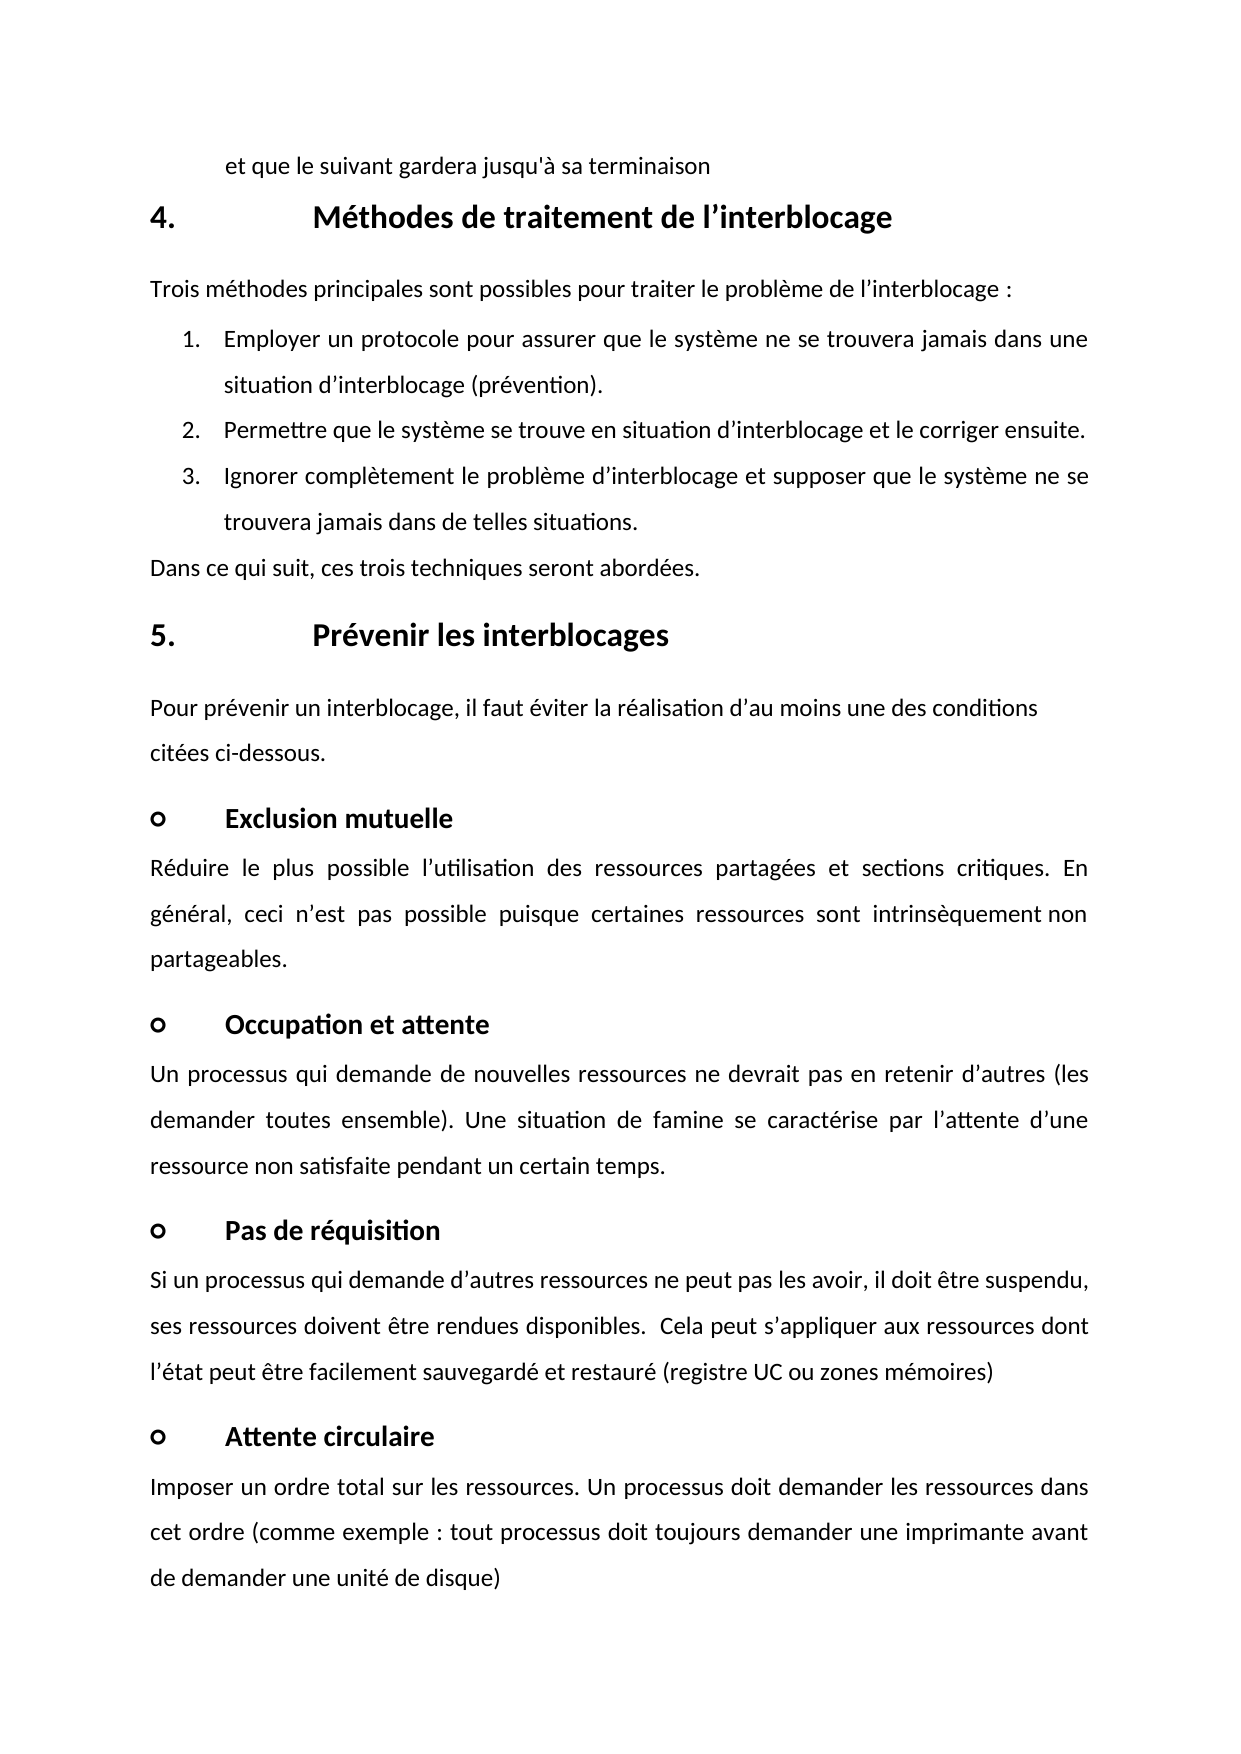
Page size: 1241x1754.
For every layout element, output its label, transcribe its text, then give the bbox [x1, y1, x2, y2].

text Réduire le plus possible l’utilisation des ressources partagées et sections critiques. En général, ceci n’est pas possible puisque certaines ressources sont intrinsèquement non partageables. [150, 852, 1090, 974]
list Pas de réquisition [150, 1212, 1090, 1248]
list Exclusion mutuelle [150, 800, 1090, 836]
text Trois méthodes principales sont possibles pour traiter le problème de l’interblocage : [150, 273, 1090, 304]
list Ignorer complètement le problème d’interblocage et supposer que le système ne se trouvera jamais dans de telles situations. [182, 460, 1090, 536]
text Dans ce qui suit, ces trois techniques seront abordées. [150, 552, 1090, 582]
list Occupation et attente [150, 1006, 1090, 1042]
list Méthodes de traitement de l’interblocage [150, 196, 1090, 236]
text Si un processus qui demande d’autres ressources ne peut pas les avoir, il doit être suspendu, ses ressources doivent être rendues disponibles. Cela peut s’appliquer aux ressources dont l’état peut être facilement sauvegardé et restauré (registre UC ou zones mémoires) [150, 1264, 1090, 1386]
list Permettre que le système se trouve en situation d’interblocage et le corriger ensuite. [182, 414, 1090, 445]
text Imposer un ordre total sur les ressources. Un processus doit demander les ressources dans cet ordre (comme exemple : tout processus doit toujours demander une imprimante avant de demander une unité de disque) [150, 1471, 1090, 1593]
text Pour prévenir un interblocage, il faut éviter la réalisation d’au moins une des conditions citées ci-dessous. [150, 692, 1090, 768]
text Un processus qui demande de nouvelles ressources ne devrait pas en retenir d’autres (les demander toutes ensemble). Une situation de famine se caractérise par l’attente d’une ressource non satisfaite pendant un certain temps. [150, 1058, 1090, 1180]
list Employer un protocole pour assurer que le système ne se trouvera jamais dans une situation d’interblocage (prévention). [182, 323, 1090, 399]
list Prévenir les interblocages [150, 614, 1090, 655]
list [187, 150, 1090, 181]
list Attente circulaire [150, 1418, 1090, 1454]
